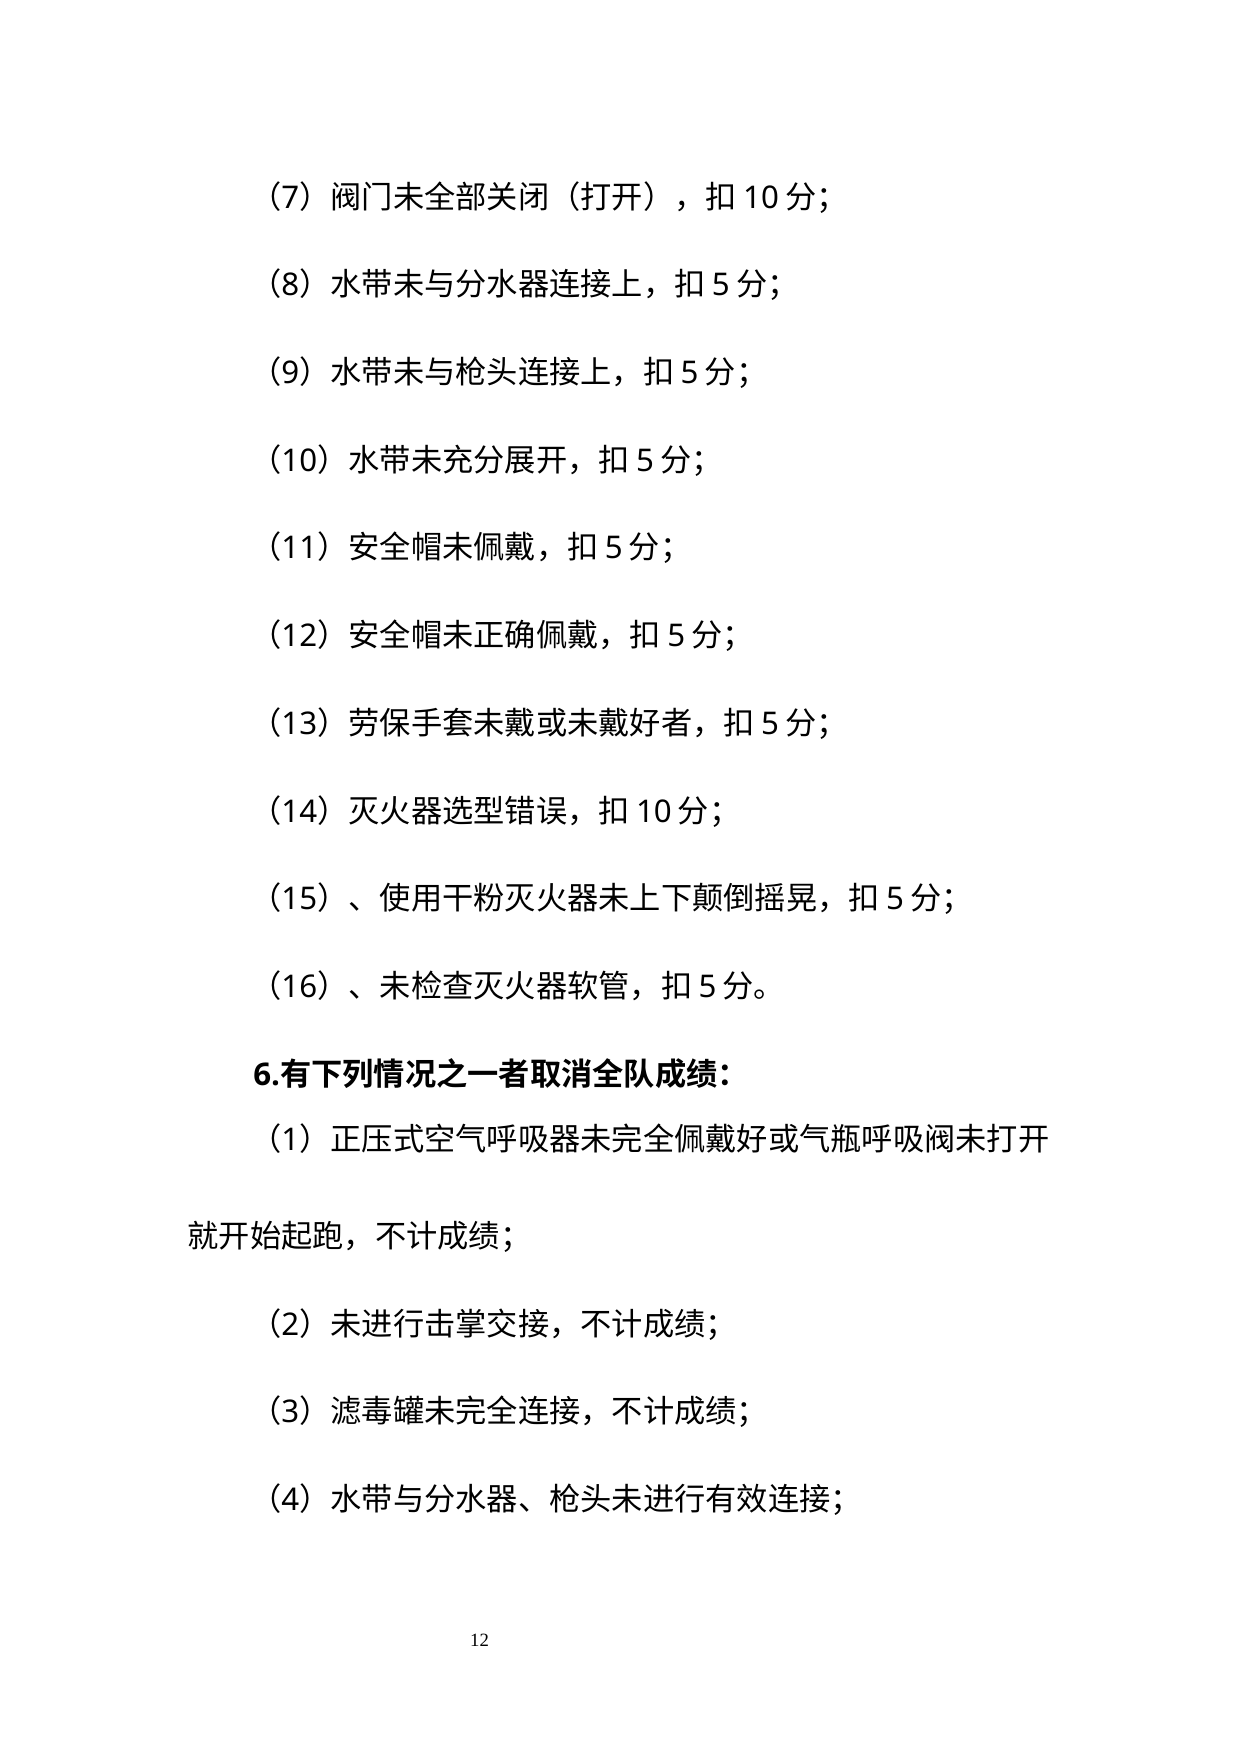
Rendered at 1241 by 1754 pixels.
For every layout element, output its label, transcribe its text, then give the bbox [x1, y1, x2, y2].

list （16）、未检查灭火器软管，扣5分。 [187, 951, 1053, 1016]
list 6.有下列情况之一者取消全队成绩： [253, 1039, 1053, 1104]
list （8）水带未与分水器连接上，扣5分； [187, 250, 1053, 315]
list （14）灭火器选型错误，扣10分； [187, 776, 1053, 841]
list （1）正压式空气呼吸器未完全佩戴好或气瓶呼吸阀未打开就开始起跑，不计成绩； [187, 1104, 1053, 1267]
list （15）、使用干粉灭火器未上下颠倒摇晃，扣5分； [187, 864, 1053, 929]
list （9）水带未与枪头连接上，扣5分； [187, 337, 1053, 402]
list （2）未进行击掌交接，不计成绩； [187, 1289, 1053, 1354]
list （11）安全帽未佩戴，扣5分； [187, 513, 1053, 578]
list （10）水带未充分展开，扣5分； [187, 425, 1053, 490]
list （7）阀门未全部关闭（打开），扣10分； [187, 162, 1053, 227]
list （12）安全帽未正确佩戴，扣5分； [187, 601, 1053, 666]
list （4）水带与分水器、枪头未进行有效连接； [187, 1464, 1053, 1529]
list （3）滤毒罐未完全连接，不计成绩； [187, 1377, 1053, 1442]
list （13）劳保手套未戴或未戴好者，扣5分； [187, 688, 1053, 753]
